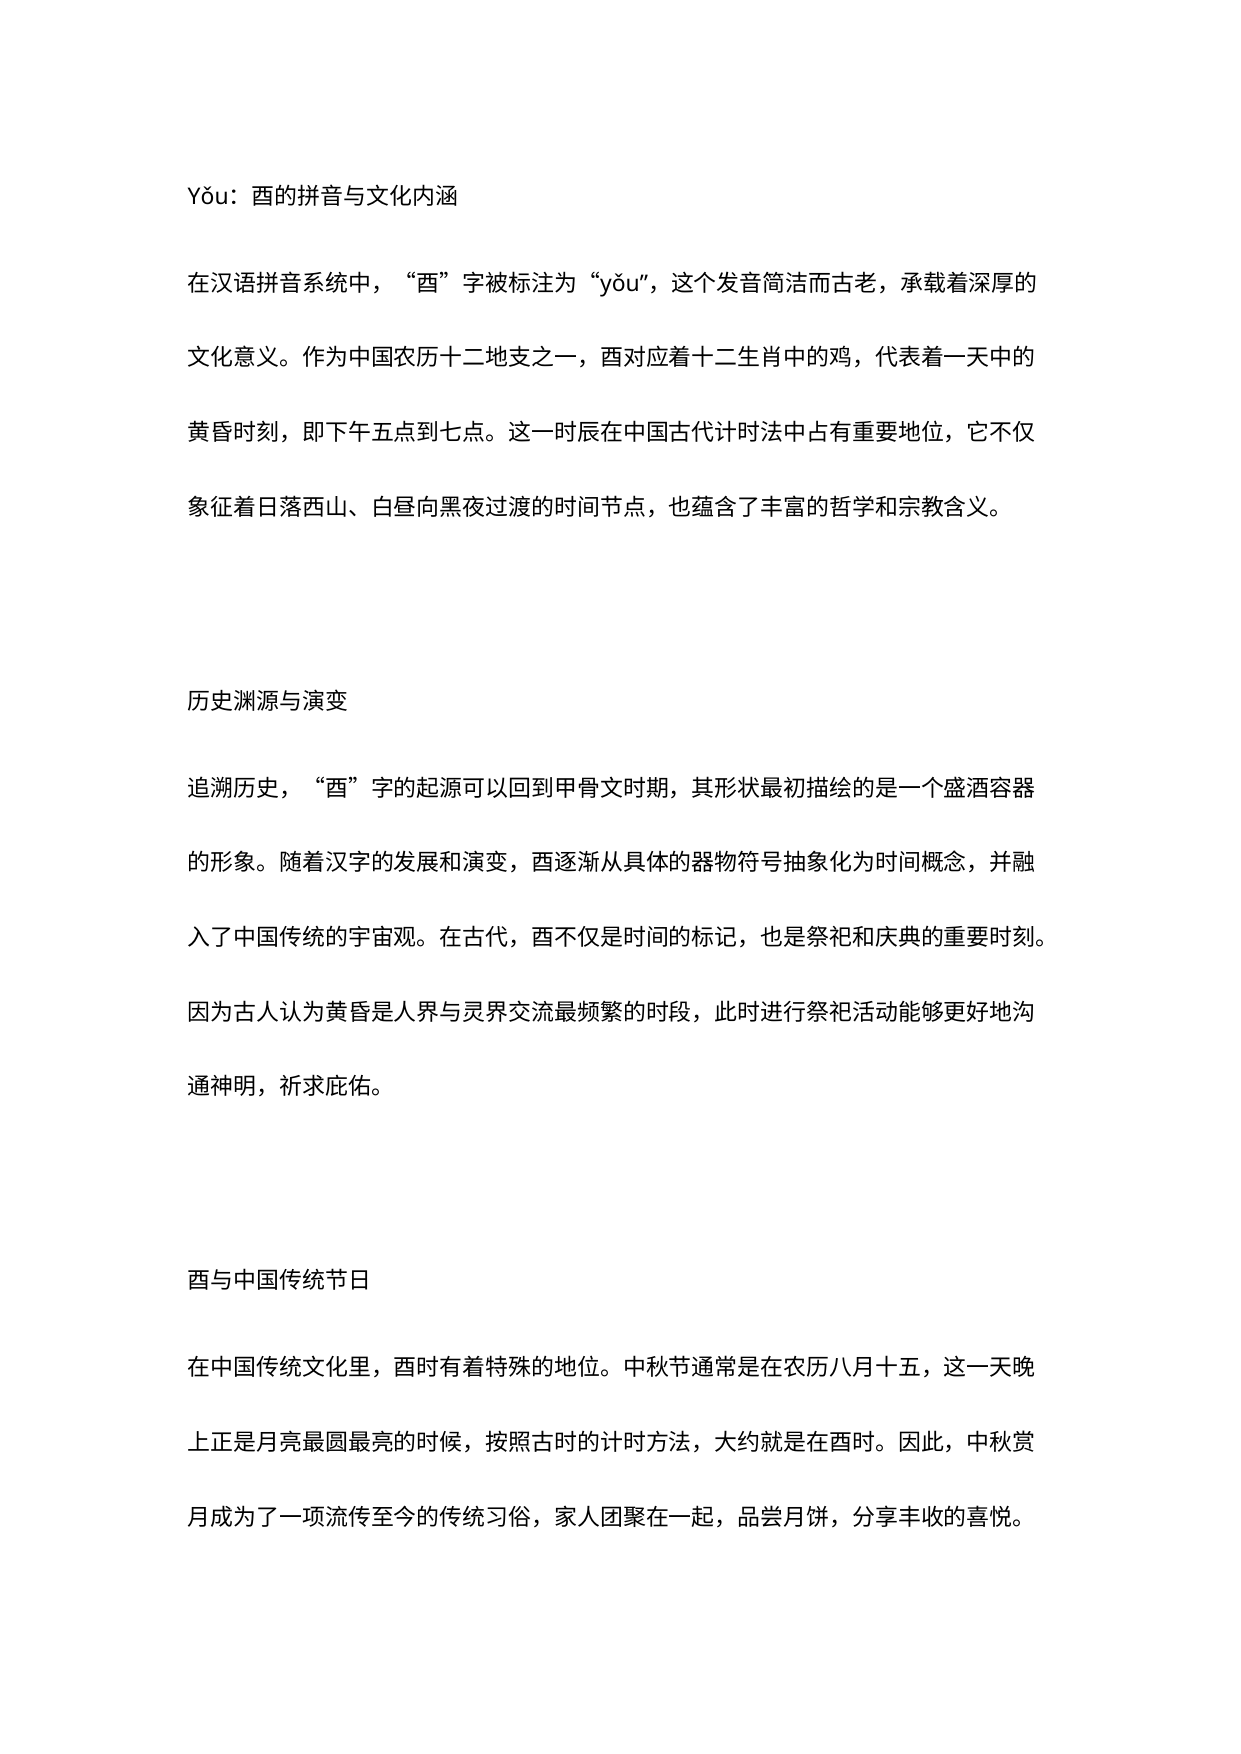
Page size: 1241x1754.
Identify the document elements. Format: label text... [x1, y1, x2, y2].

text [187, 1333, 1053, 1547]
text 历史渊源与演变 [187, 667, 1053, 732]
text 酉与中国传统节日 [187, 1247, 1053, 1312]
text 在汉语拼音系统中，“酉”字被标注为“yǒu”，这个发音简洁而古老，承载着深厚的文化意义。作为中国农历十二地支之一，酉对应着十二生肖中的鸡，代表着一天中的黄昏时刻，即下午五点到七点。这一时辰在中国古代计时法中占有重要地位，它不仅象征着日落西山、白昼向黑夜过渡的时间节点，也蕴含了丰富的哲学和宗教含义。 [187, 249, 1053, 538]
text Yǒu：酉的拼音与文化内涵 [187, 162, 1053, 227]
text 追溯历史，“酉”字的起源可以回到甲骨文时期，其形状最初描绘的是一个盛酒容器的形象。随着汉字的发展和演变，酉逐渐从具体的器物符号抽象化为时间概念，并融入了中国传统的宇宙观。在古代，酉不仅是时间的标记，也是祭祀和庆典的重要时刻。因为古人认为黄昏是人界与灵界交流最频繁的时段，此时进行祭祀活动能够更好地沟通神明，祈求庇佑。 [187, 753, 1053, 1117]
